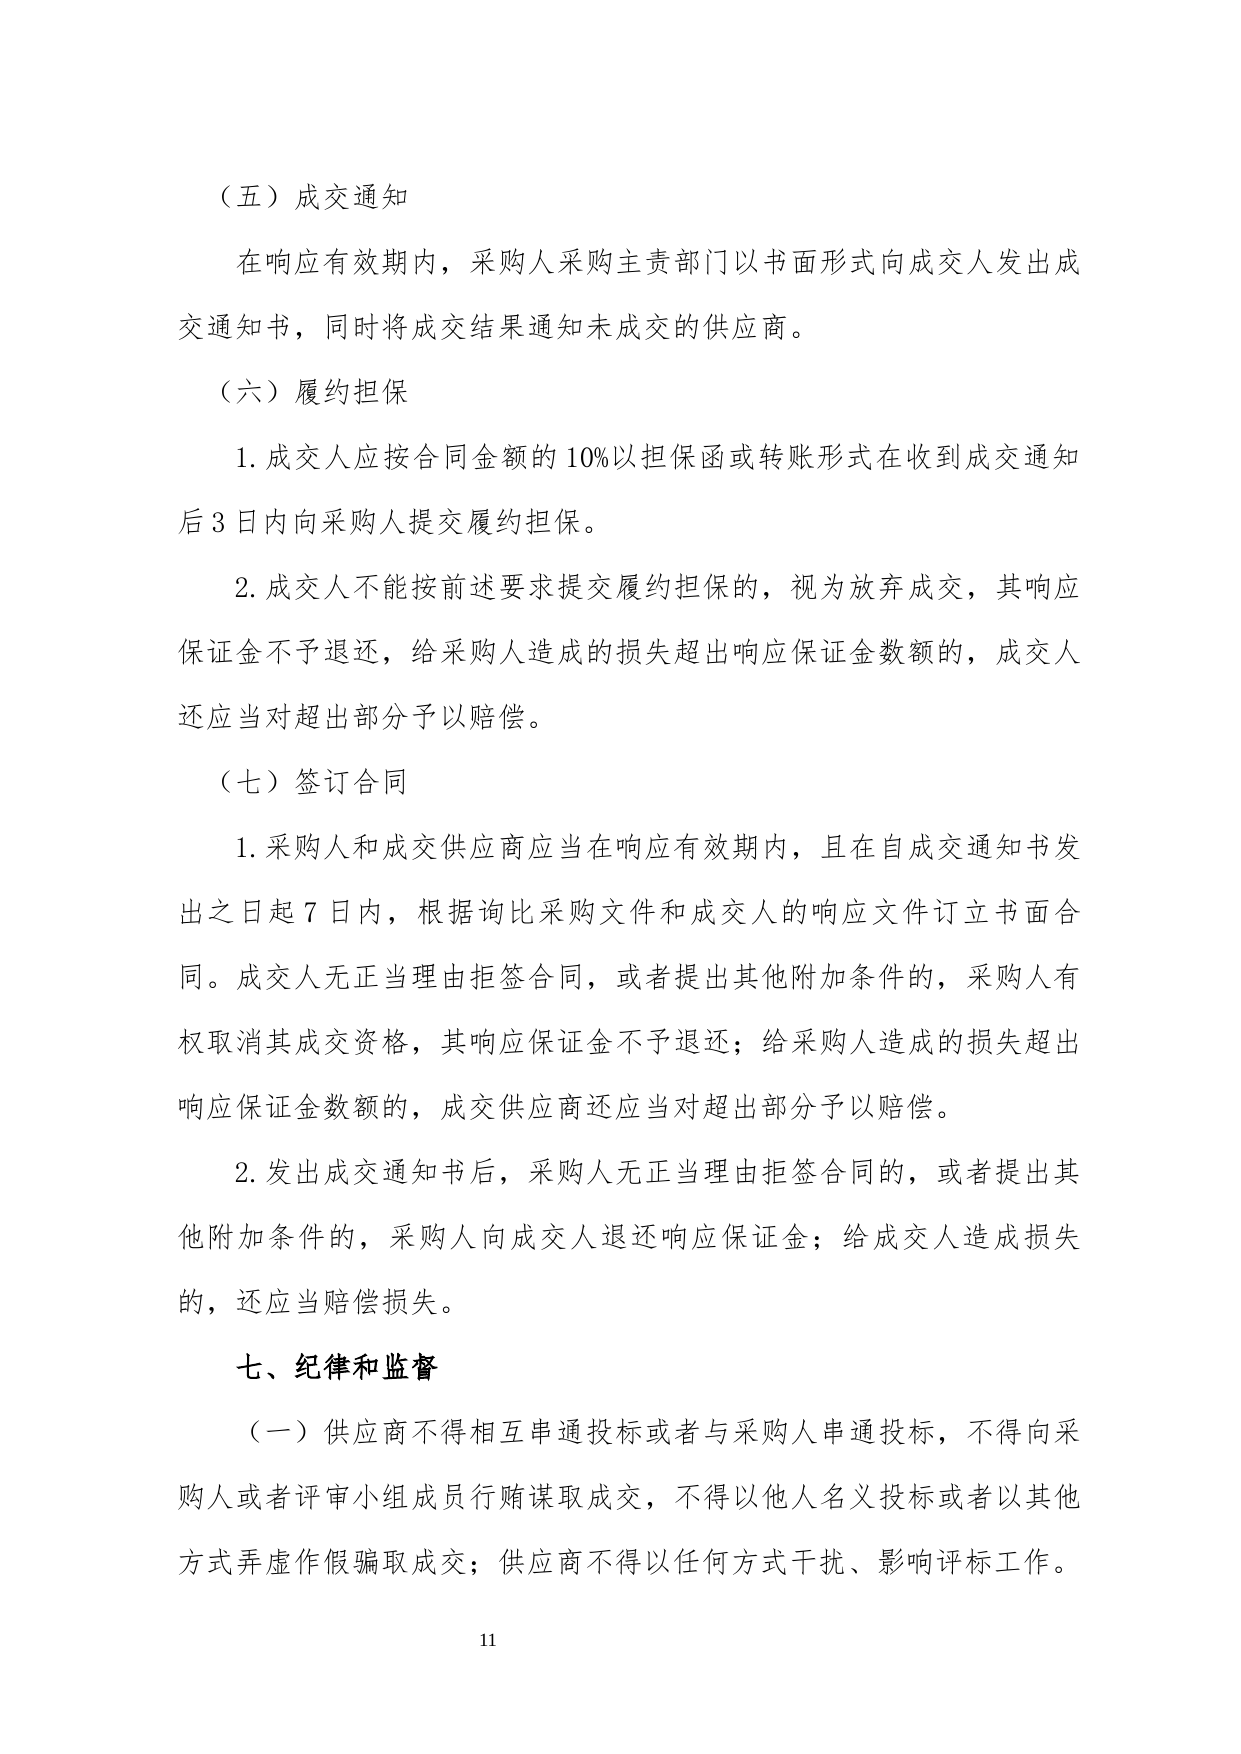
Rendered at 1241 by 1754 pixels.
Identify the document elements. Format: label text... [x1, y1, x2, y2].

text （一）供应商不得相互串通投标或者与采购人串通投标，不得向采购人或者评审小组成员行贿谋取成交，不得以他人名义投标或者以其他方式弄虚作假骗取成交；供应商不得以任何方式干扰、影响评标工作。 [176, 1397, 1082, 1592]
text 在响应有效期内，采购人采购主责部门以书面形式向成交人发出成交通知书，同时将成交结果通知未成交的供应商。 [176, 227, 1082, 357]
subtitle （五）成交通知 [176, 162, 1082, 227]
subtitle （六）履约担保 [176, 357, 1082, 422]
text 2.成交人不能按前述要求提交履约担保的，视为放弃成交，其响应保证金不予退还，给采购人造成的损失超出响应保证金数额的，成交人还应当对超出部分予以赔偿。 [176, 552, 1082, 747]
subtitle （七）签订合同 [176, 747, 1082, 812]
text 1.成交人应按合同金额的10%以担保函或转账形式在收到成交通知后3日内向采购人提交履约担保。 [176, 422, 1082, 552]
text 2.发出成交通知书后，采购人无正当理由拒签合同的，或者提出其他附加条件的，采购人向成交人退还响应保证金；给成交人造成损失的，还应当赔偿损失。 [176, 1137, 1082, 1332]
text 1.采购人和成交供应商应当在响应有效期内，且在自成交通知书发出之日起7日内，根据询比采购文件和成交人的响应文件订立书面合同。成交人无正当理由拒签合同，或者提出其他附加条件的，采购人有权取消其成交资格，其响应保证金不予退还；给采购人造成的损失超出响应保证金数额的，成交供应商还应当对超出部分予以赔偿。 [176, 812, 1082, 1137]
subtitle 七、纪律和监督 [176, 1332, 1082, 1397]
